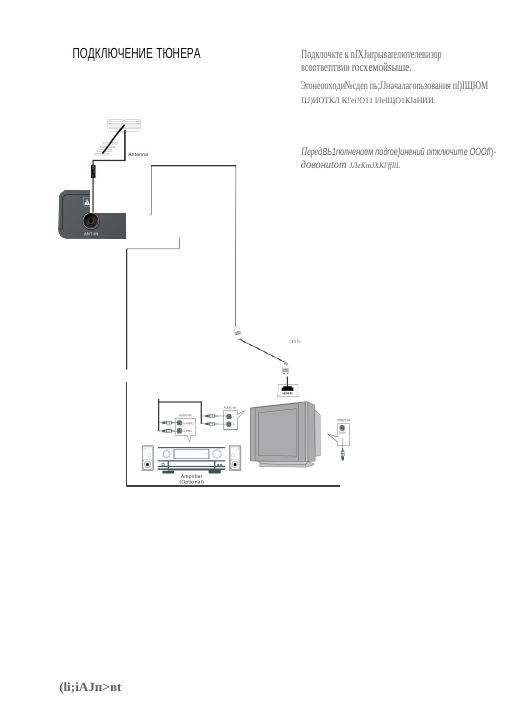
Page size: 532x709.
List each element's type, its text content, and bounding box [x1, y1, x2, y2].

text (li;iAJп>вt [59, 680, 504, 694]
picture [58, 117, 352, 485]
text дoвoнutom JЛeКmJXКl'ffllL [301, 158, 504, 171]
text ПОДКЛЮЧЕНИЕ ТЮНЕРА Подклочкте к nJХJиrрываrелютелевизор всоответrгвии rосхемойsыше. [72, 47, 491, 74]
